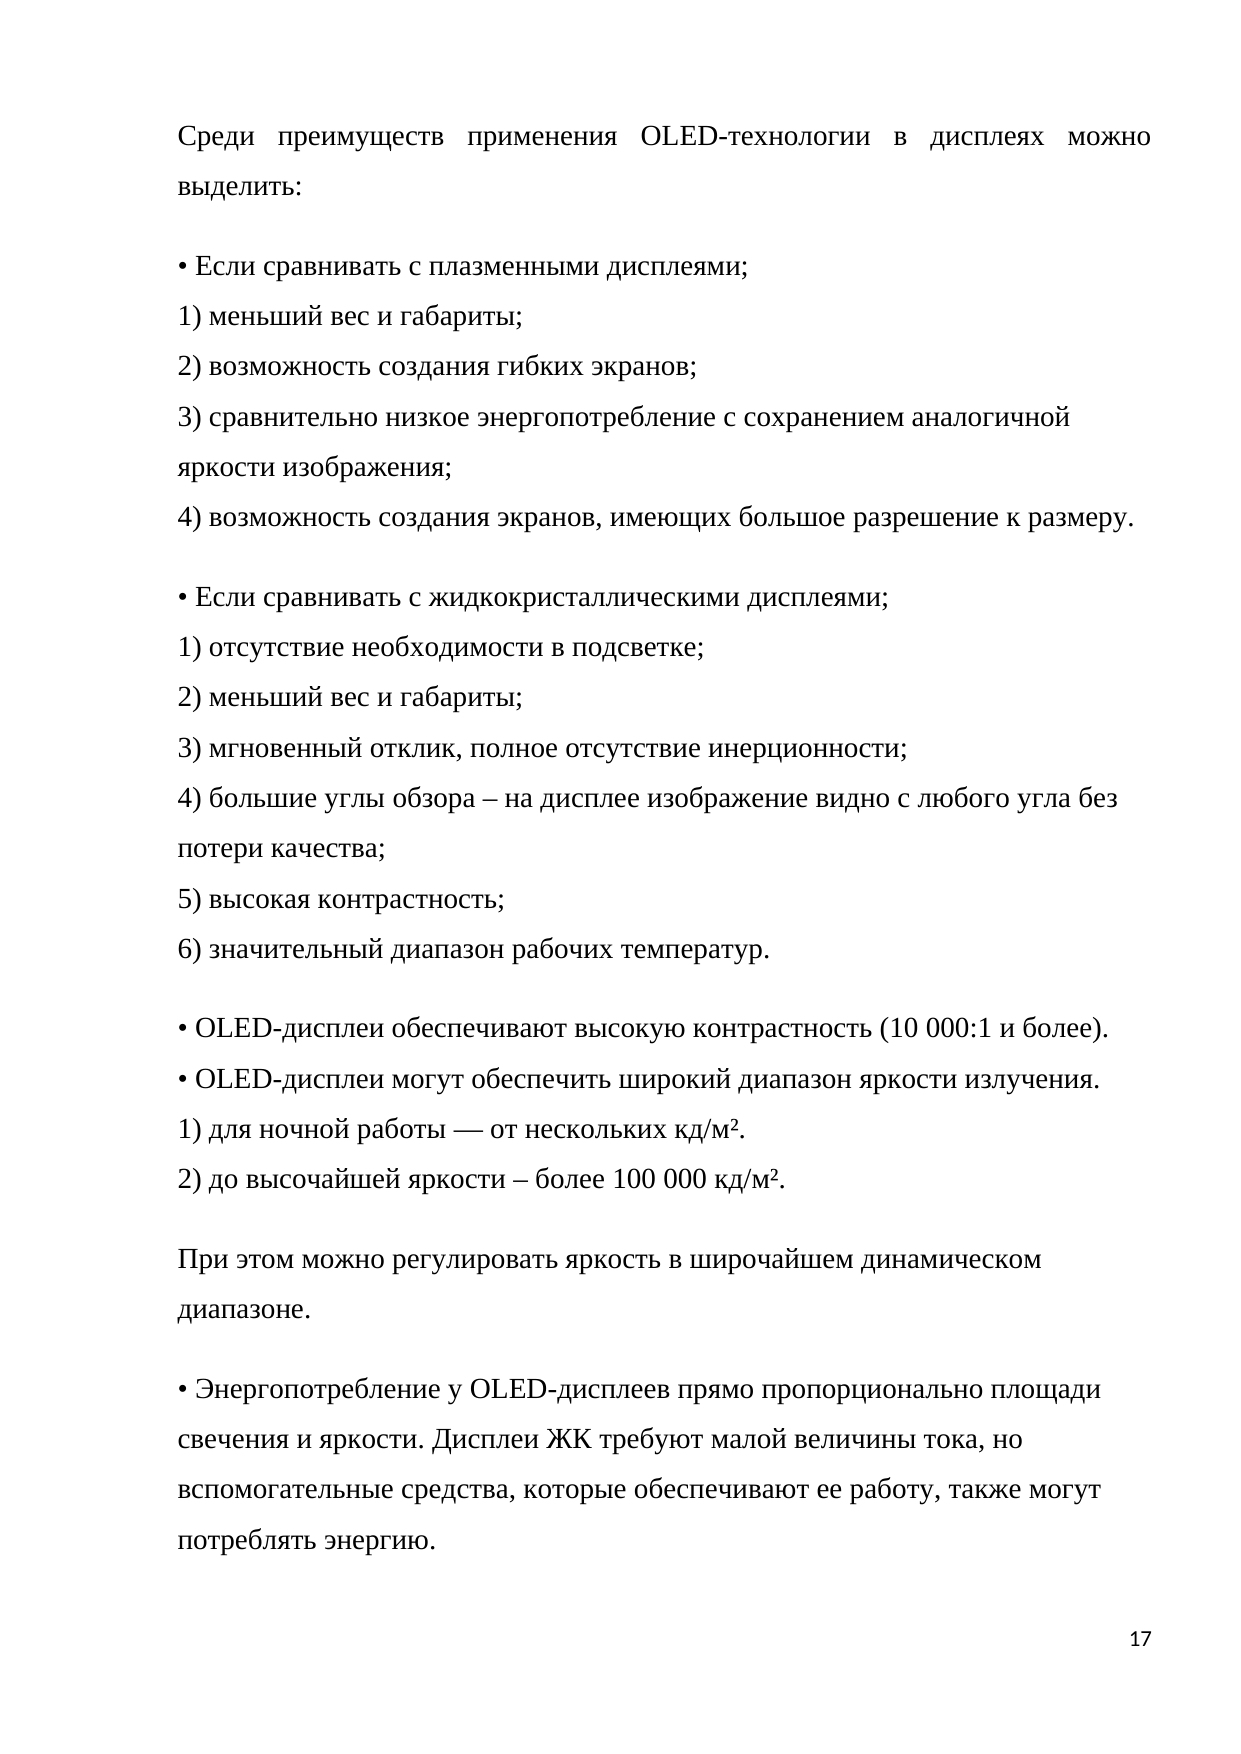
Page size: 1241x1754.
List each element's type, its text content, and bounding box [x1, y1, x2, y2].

text При этом можно регулировать яркость в широчайшем динамическом диапазоне. [177, 1241, 1152, 1325]
text • Если сравнивать с жидкокристаллическими дисплеями; 1) отсутствие необходимости в подсветке; 2) меньший вес и габариты; 3) мгновенный отклик, полное отсутствие инерционности; 4) большие углы обзора – на дисплее изображение видно с любого угла без потери качества; 5) высокая контрастность; 6) значительный диапазон рабочих температур. [177, 579, 1152, 965]
text • OLED-дисплеи обеспечивают высокую контрастность (10 000:1 и более). • OLED-дисплеи могут обеспечить широкий диапазон яркости излучения. 1) для ночной работы — от нескольких кд/м². 2) до высочайшей яркости – более 100 000 кд/м². [177, 1011, 1152, 1195]
text • Энергопотребление у OLED-дисплеев прямо пропорционально площади свечения и яркости. Дисплеи ЖК требуют малой величины тока, но вспомогательные средства, которые обеспечивают ее работу, также могут потреблять энергию. [177, 1371, 1152, 1555]
text Среди преимуществ применения OLED-технологии в дисплеях можно выделить: [177, 118, 1152, 202]
text • Если сравнивать с плазменными дисплеями; 1) меньший вес и габариты; 2) возможность создания гибких экранов; 3) сравнительно низкое энергопотребление с сохранением аналогичной яркости изображения; 4) возможность создания экранов, имеющих большое разрешение к размеру. [177, 248, 1152, 533]
